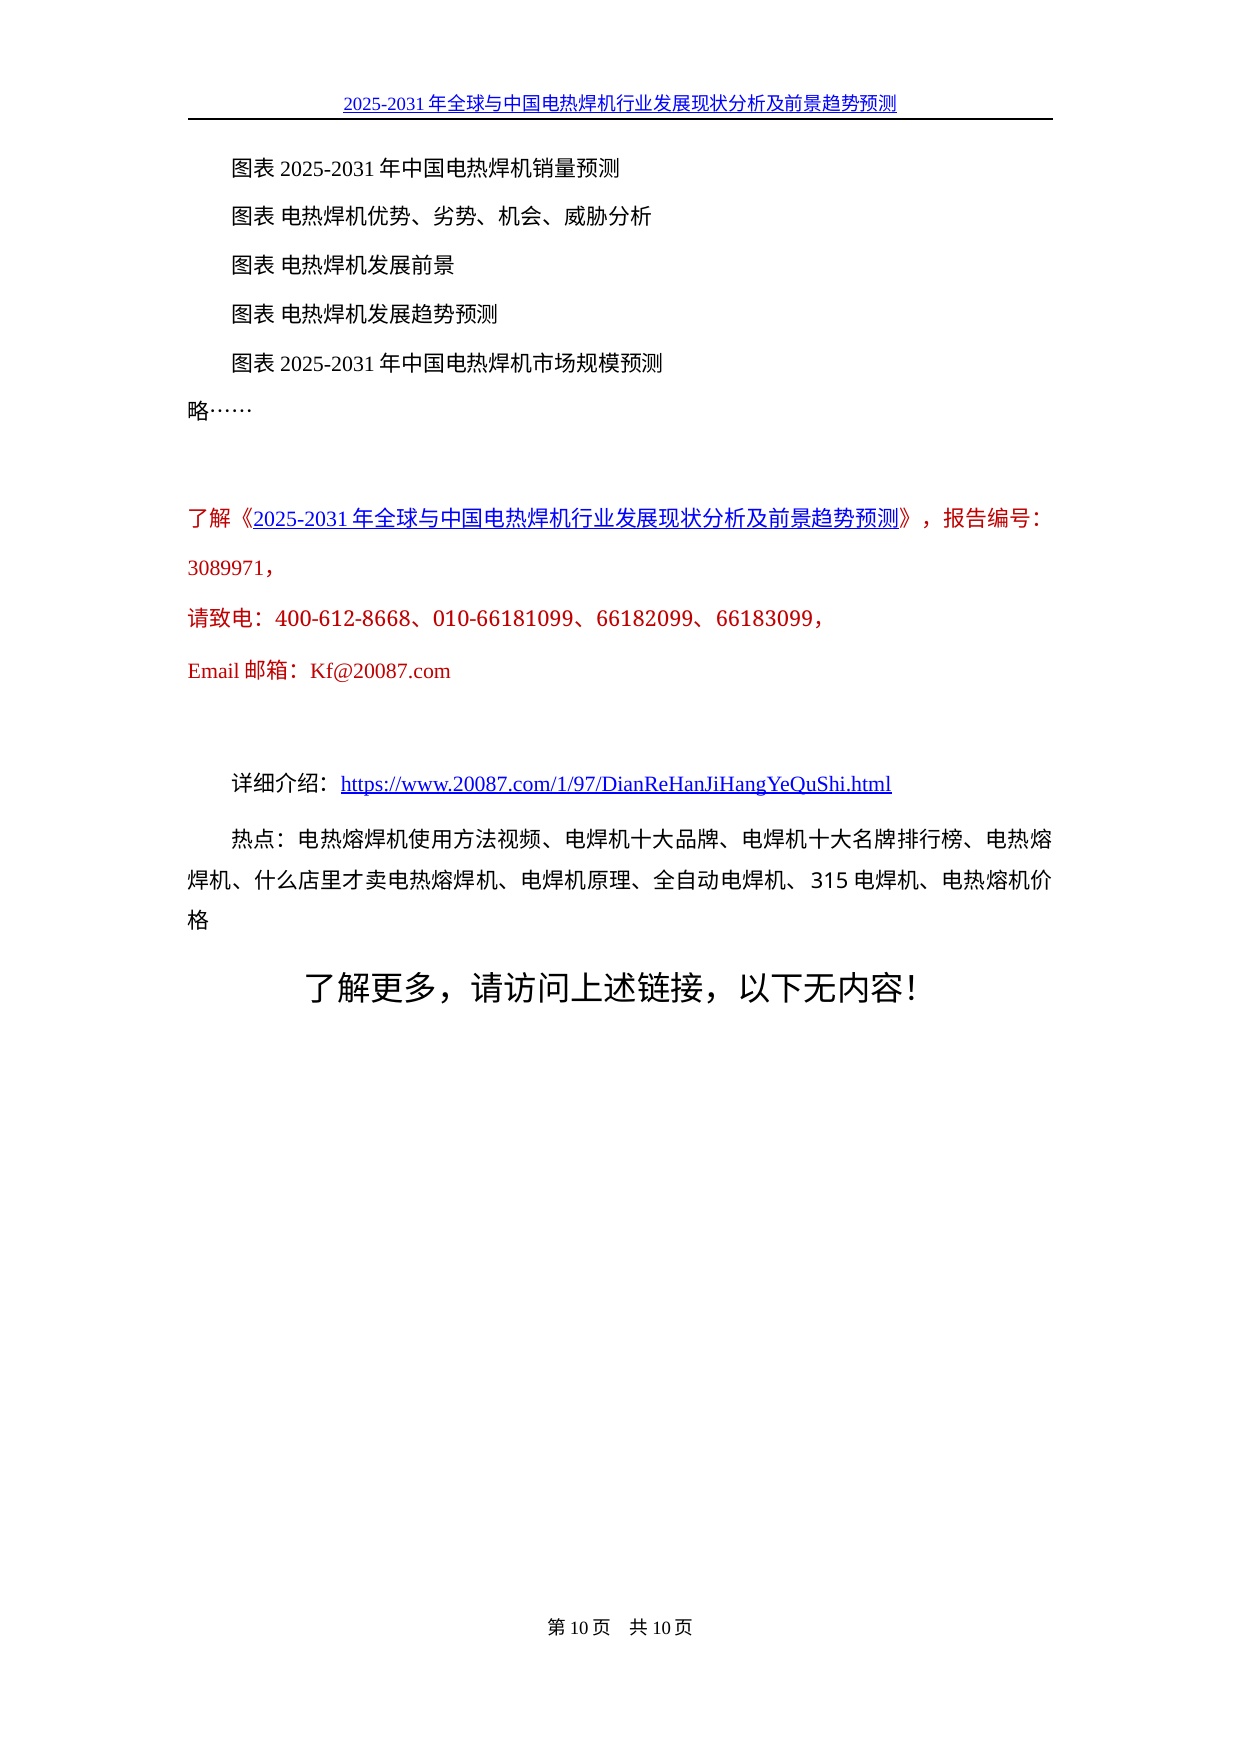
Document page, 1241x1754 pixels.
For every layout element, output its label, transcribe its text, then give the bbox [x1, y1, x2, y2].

text 热点：电热熔焊机使用方法视频、电焊机十大品牌、电焊机十大名牌排行榜、电热熔焊机、什么店里才卖电热熔焊机、电焊机原理、全自动电焊机、315电焊机、电热熔机价格 [187, 822, 1053, 936]
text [187, 150, 1053, 426]
title 了解更多，请访问上述链接，以下无内容！ [187, 953, 1053, 1018]
text 请致电：400-612-8668、010-66181099、66182099、66183099， [187, 601, 1053, 633]
text 详细介绍：https://www.20087.com/1/97/DianReHanJiHangYeQuShi.html [187, 765, 1053, 798]
text Email邮箱：Kf@20087.com [187, 652, 1053, 685]
text 了解《2025-2031年全球与中国电热焊机行业发展现状分析及前景趋势预测》，报告编号：3089971， [187, 500, 1053, 582]
